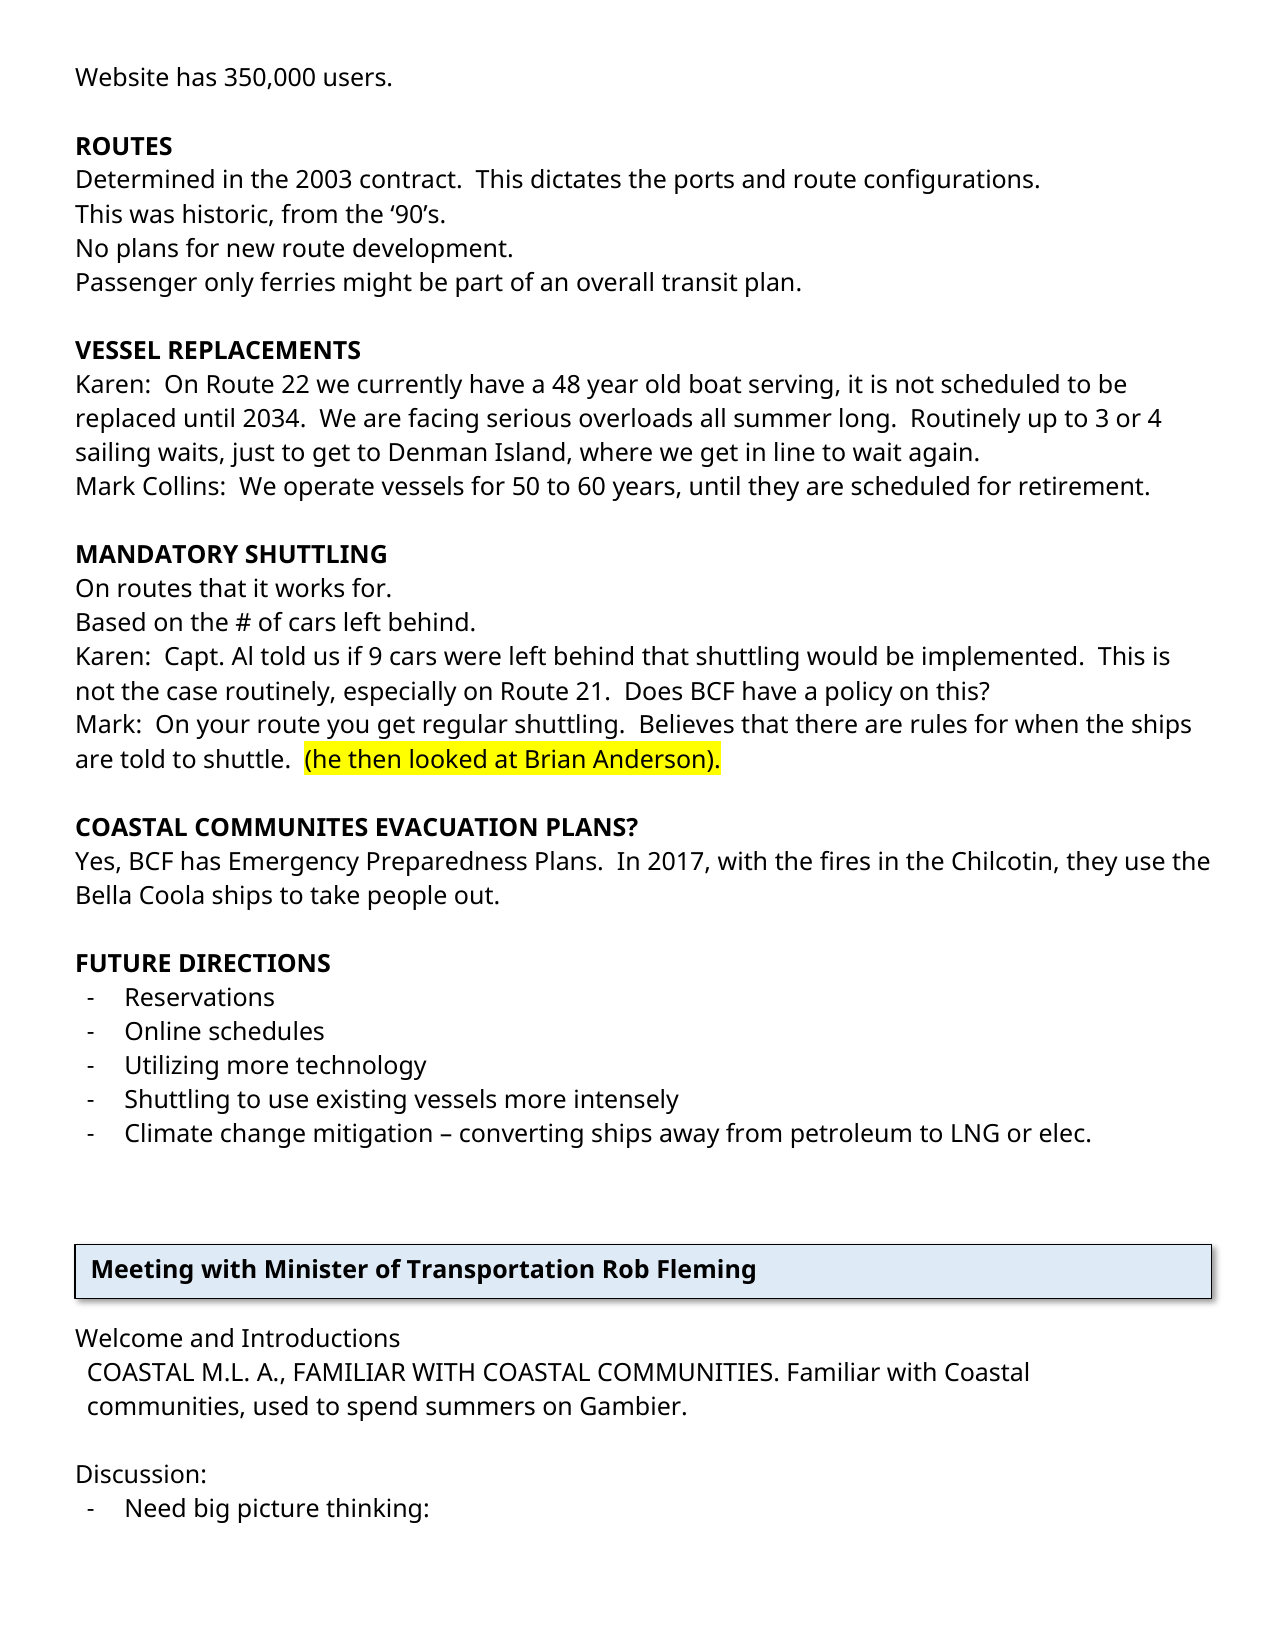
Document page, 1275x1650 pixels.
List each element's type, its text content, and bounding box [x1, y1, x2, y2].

text Passenger only ferries might be part of an overall transit plan. [75, 264, 1215, 298]
list Climate change mitigation – converting ships away from petroleum to LNG or elec. [87, 1116, 1215, 1150]
text Website has 350,000 users. [75, 60, 1215, 94]
list Reservations [87, 980, 1215, 1014]
text This was historic, from the ‘90’s. [75, 196, 1215, 230]
text Mark: On your route you get regular shuttling. Believes that there are rules for when the ships are told to shuttle. (he then looked at Brian Anderson). [75, 707, 1215, 775]
list Need big picture thinking: [87, 1491, 1123, 1525]
text FUTURE DIRECTIONS [75, 946, 1215, 980]
text MANDATORY SHUTTLING [75, 537, 1215, 571]
text Discussion: [75, 1457, 703, 1491]
text Based on the # of cars left behind. [75, 605, 1215, 639]
text ROUTES [75, 128, 1215, 162]
text VESSEL REPLACEMENTS [75, 332, 1215, 367]
text On routes that it works for. [75, 571, 1215, 605]
picture [70, 1239, 1224, 1311]
text Karen: Capt. Al told us if 9 cars were left behind that shuttling would be implemented. This is not the case routinely, especially on Route 21. Does BCF have a policy on this? [75, 639, 1215, 707]
text Welcome and Introductions [75, 1320, 703, 1354]
text Determined in the 2003 contract. This dictates the ports and route configurations. [75, 162, 1215, 196]
text COASTAL COMMUNITES EVACUATION PLANS? [75, 809, 1215, 843]
text Yes, BCF has Emergency Preparedness Plans. In 2017, with the fires in the Chilcotin, they use the Bella Coola ships to take people out. [75, 843, 1215, 912]
list Utilizing more technology [87, 1048, 1215, 1082]
text Mark Collins: We operate vessels for 50 to 60 years, until they are scheduled for retirement. [75, 469, 1215, 503]
text Karen: On Route 22 we currently have a 48 year old boat serving, it is not scheduled to be replaced until 2034. We are facing serious overloads all summer long. Routinely up to 3 or 4 sailing waits, just to get to Denman Island, where we get in line to wait again. [75, 367, 1215, 469]
list Shuttling to use existing vessels more intensely [87, 1082, 1215, 1116]
text COASTAL M.L. A., FAMILIAR WITH COASTAL COMMUNITIES. Familiar with Coastal communities, used to spend summers on Gambier. [87, 1354, 1123, 1422]
text No plans for new route development. [75, 230, 1215, 264]
list Online schedules [87, 1014, 1215, 1048]
text Meeting with Minister of Transportation Rob Fleming [90, 1252, 1217, 1286]
